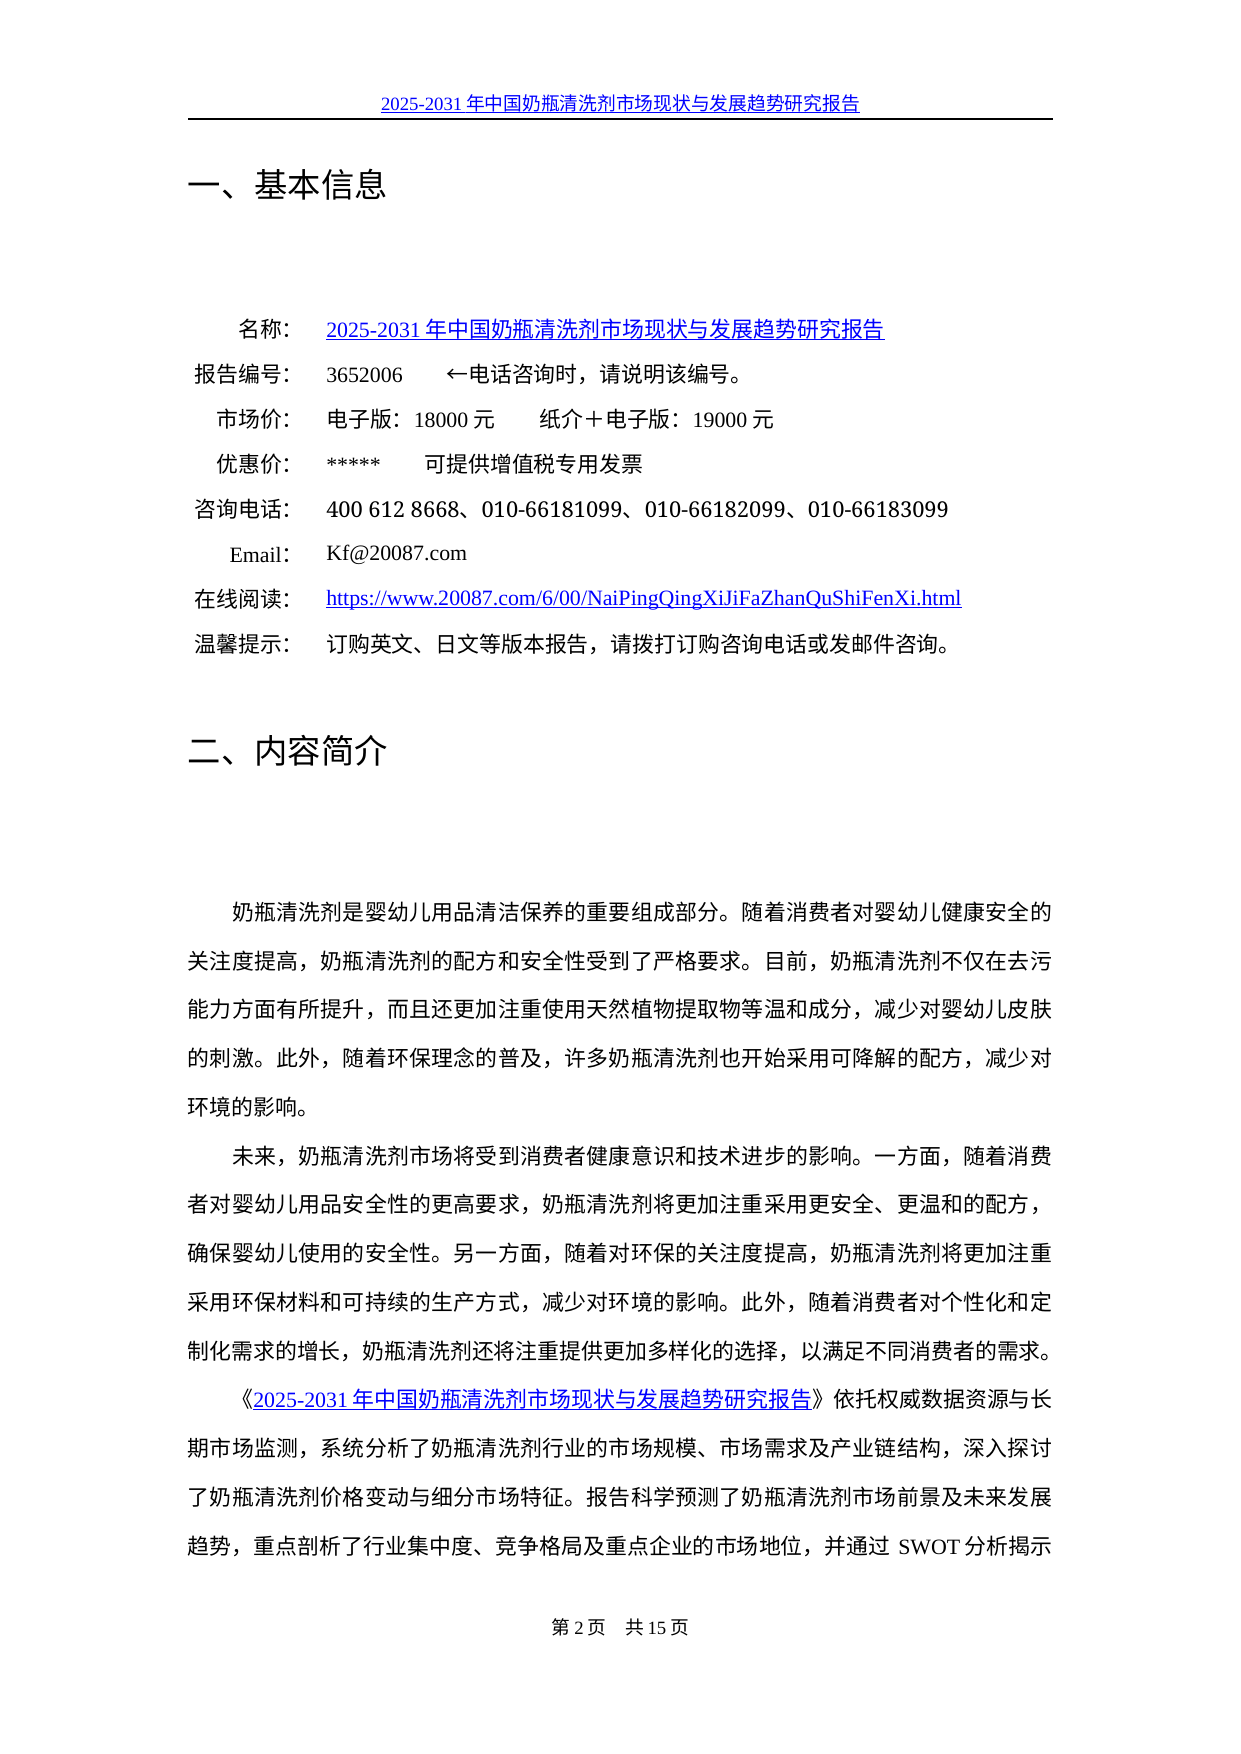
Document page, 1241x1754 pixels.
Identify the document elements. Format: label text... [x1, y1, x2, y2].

table_cell 市场价： [167, 402, 315, 447]
table_cell 咨询电话： [167, 492, 315, 537]
title 二、内容简介 [187, 717, 1053, 782]
table_cell 优惠价： [167, 447, 315, 492]
table_cell ***** 可提供增值税专用发票 [315, 447, 1073, 492]
table_cell 3652006 ←电话咨询时，请说明该编号。 [315, 357, 1073, 402]
table_cell 报告编号： [167, 357, 315, 402]
table_header 名称： [167, 312, 315, 357]
table_cell Email： [167, 537, 315, 582]
title 一、基本信息 [187, 150, 1053, 215]
table_cell [315, 582, 1073, 627]
table_cell 400 612 8668、010-66181099、010-66182099、010-66183099 [315, 492, 1073, 537]
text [187, 894, 1053, 1561]
table_cell 温馨提示： [167, 627, 315, 672]
table_cell 电子版：18000 元 纸介＋电子版：19000 元 [315, 402, 1073, 447]
table_cell Kf@20087.com [315, 537, 1073, 582]
table_header 2025-2031年中国奶瓶清洗剂市场现状与发展趋势研究报告 [315, 312, 1073, 357]
table_cell 在线阅读： [167, 582, 315, 627]
table_cell 订购英文、日文等版本报告，请拨打订购咨询电话或发邮件咨询。 [315, 627, 1073, 672]
